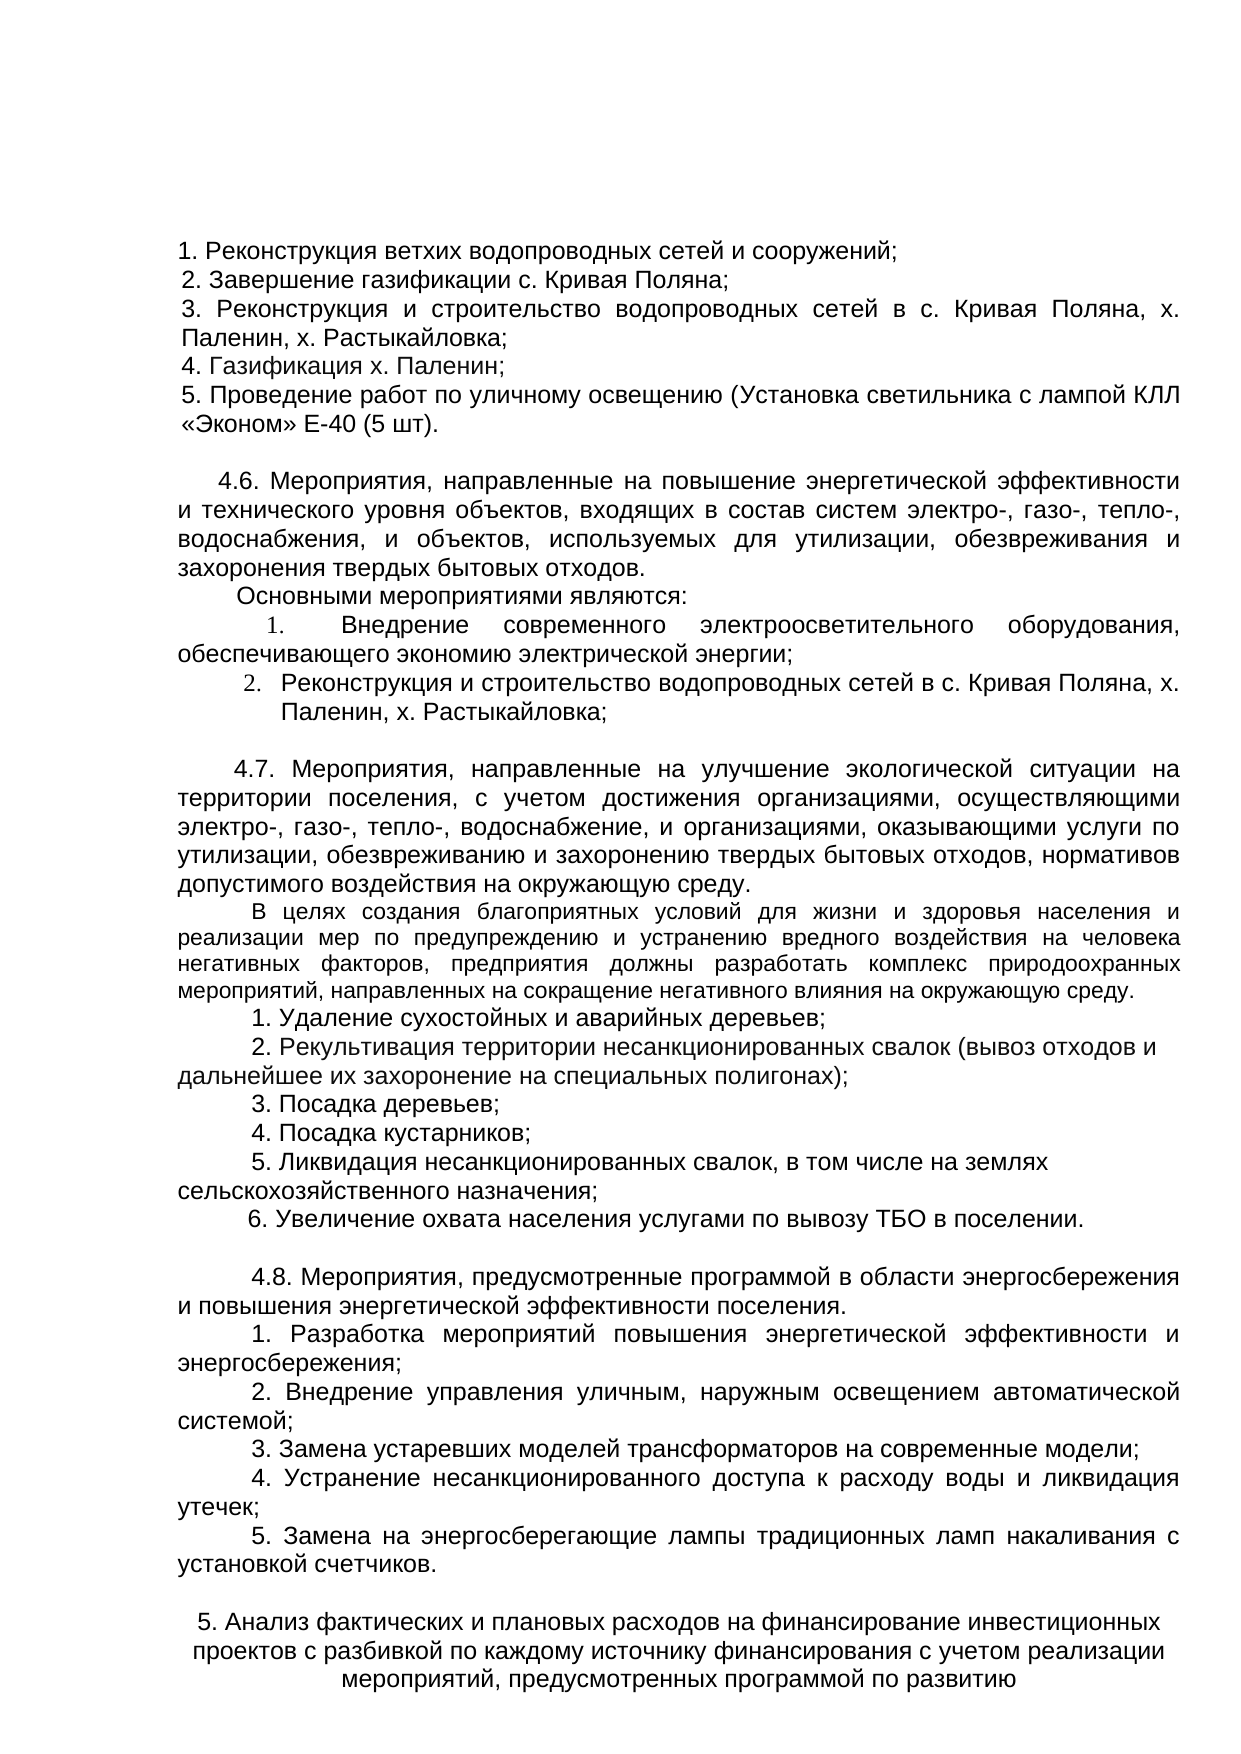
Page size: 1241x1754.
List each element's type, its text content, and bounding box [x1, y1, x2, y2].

text 4.6. Мероприятия, направленные на повышение энергетической эффективности и технического уровня объектов, входящих в состав систем электро-, газо-, тепло-, водоснабжения, и объектов, используемых для утилизации, обезвреживания и захоронения твердых бытовых отходов. [177, 466, 1181, 581]
text 4. Газификация х. Паленин; [181, 351, 1181, 380]
text 4. Устранение несанкционированного доступа к расходу воды и ликвидация утечек; [177, 1463, 1181, 1521]
list Реконструкция и строительство водопроводных сетей в с. Кривая Поляна, х. Паленин, х. Растыкайловка; [243, 668, 1181, 725]
text 2. Завершение газификации с. Кривая Поляна; [181, 265, 1181, 294]
text 5. Анализ фактических и плановых расходов на финансирование инвестиционных проектов с разбивкой по каждому источнику финансирования с учетом реализации мероприятий, предусмотренных программой по развитию [177, 1607, 1181, 1693]
text 2. Внедрение управления уличным, наружным освещением автоматической системой; [177, 1377, 1181, 1434]
text 3. Замена устаревших моделей трансформаторов на современные модели; [177, 1434, 1181, 1463]
text 5. Проведение работ по уличному освещению (Установка светильника с лампой КЛЛ «Эконом» Е-40 (5 шт). [181, 380, 1181, 437]
text 1. Удаление сухостойных и аварийных деревьев; [177, 1003, 1181, 1032]
text 3. Посадка деревьев; [177, 1089, 1181, 1118]
text 3. Реконструкция и строительство водопроводных сетей в с. Кривая Поляна, х. Паленин, х. Растыкайловка; [181, 294, 1181, 351]
text В целях создания благоприятных условий для жизни и здоровья населения и реализации мер по предупреждению и устранению вредного воздействия на человека негативных факторов, предприятия должны разработать комплекс природоохранных мероприятий, направленных на сокращение негативного влияния на окружающую среду. [177, 898, 1181, 1003]
list Внедрение современного электроосветительного оборудования, обеспечивающего экономию электрической энергии; [177, 610, 1181, 668]
text 2. Рекультивация территории несанкционированных свалок (вывоз отходов и дальнейшее их захоронение на специальных полигонах); [177, 1032, 1181, 1089]
text 1. Разработка мероприятий повышения энергетической эффективности и энергосбережения; [177, 1319, 1181, 1377]
text 6. Увеличение охвата населения услугами по вывозу ТБО в поселении. [177, 1204, 1181, 1233]
text 4.7. Мероприятия, направленные на улучшение экологической ситуации на территории поселения, с учетом достижения организациями, осуществляющими электро-, газо-, тепло-, водоснабжение, и организациями, оказывающими услуги по утилизации, обезвреживанию и захоронению твердых бытовых отходов, нормативов допустимого воздействия на окружающую среду. [177, 754, 1181, 898]
text 5. Замена на энергосберегающие лампы традиционных ламп накаливания с установкой счетчиков. [177, 1521, 1181, 1578]
text 5. Ликвидация несанкционированных свалок, в том числе на землях сельскохозяйственного назначения; [177, 1147, 1181, 1204]
text 1. Реконструкция ветхих водопроводных сетей и сооружений; [177, 236, 1181, 265]
text 4. Посадка кустарников; [177, 1118, 1181, 1147]
text 4.8. Мероприятия, предусмотренные программой в области энергосбережения и повышения энергетической эффективности поселения. [177, 1262, 1181, 1319]
text Основными мероприятиями являются: [177, 581, 1181, 610]
